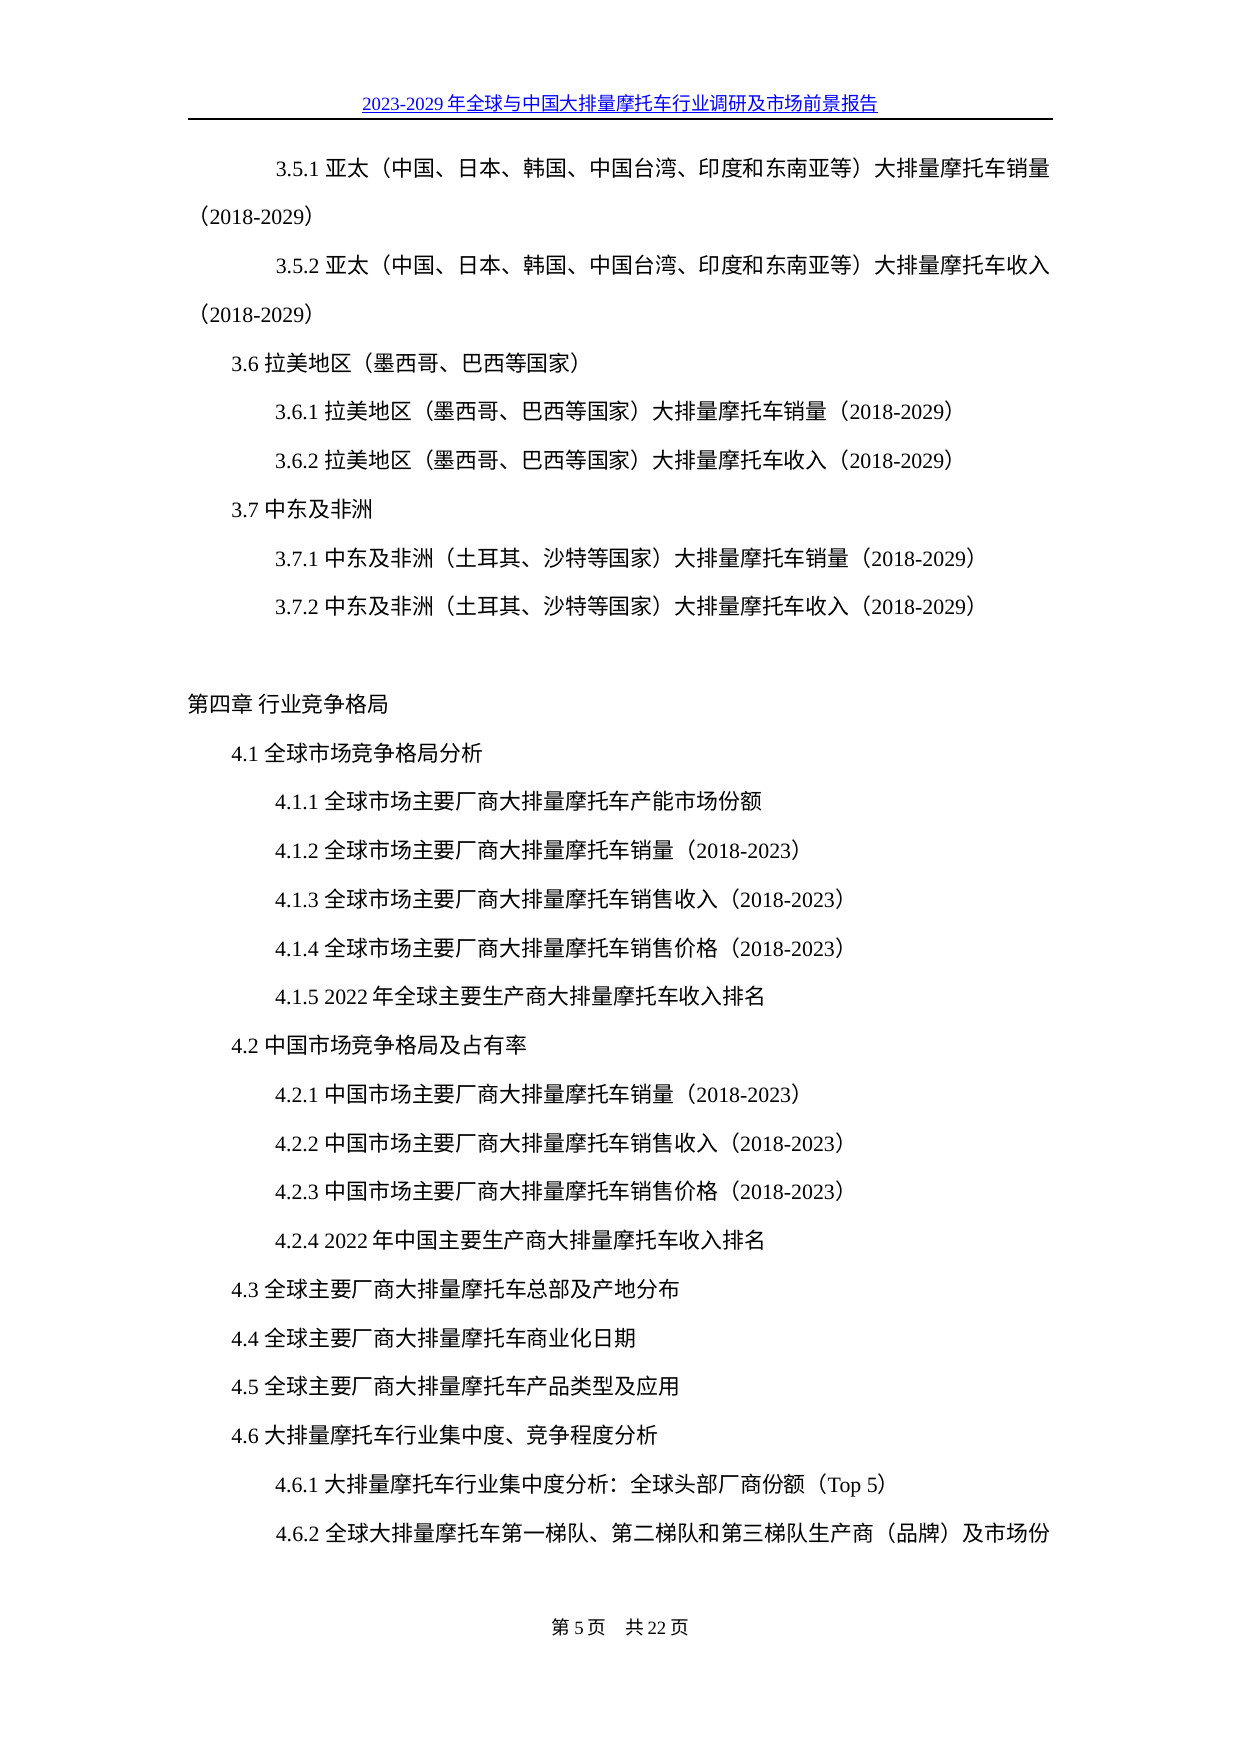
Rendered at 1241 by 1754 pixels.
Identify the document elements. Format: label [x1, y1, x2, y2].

text [187, 150, 1053, 1548]
